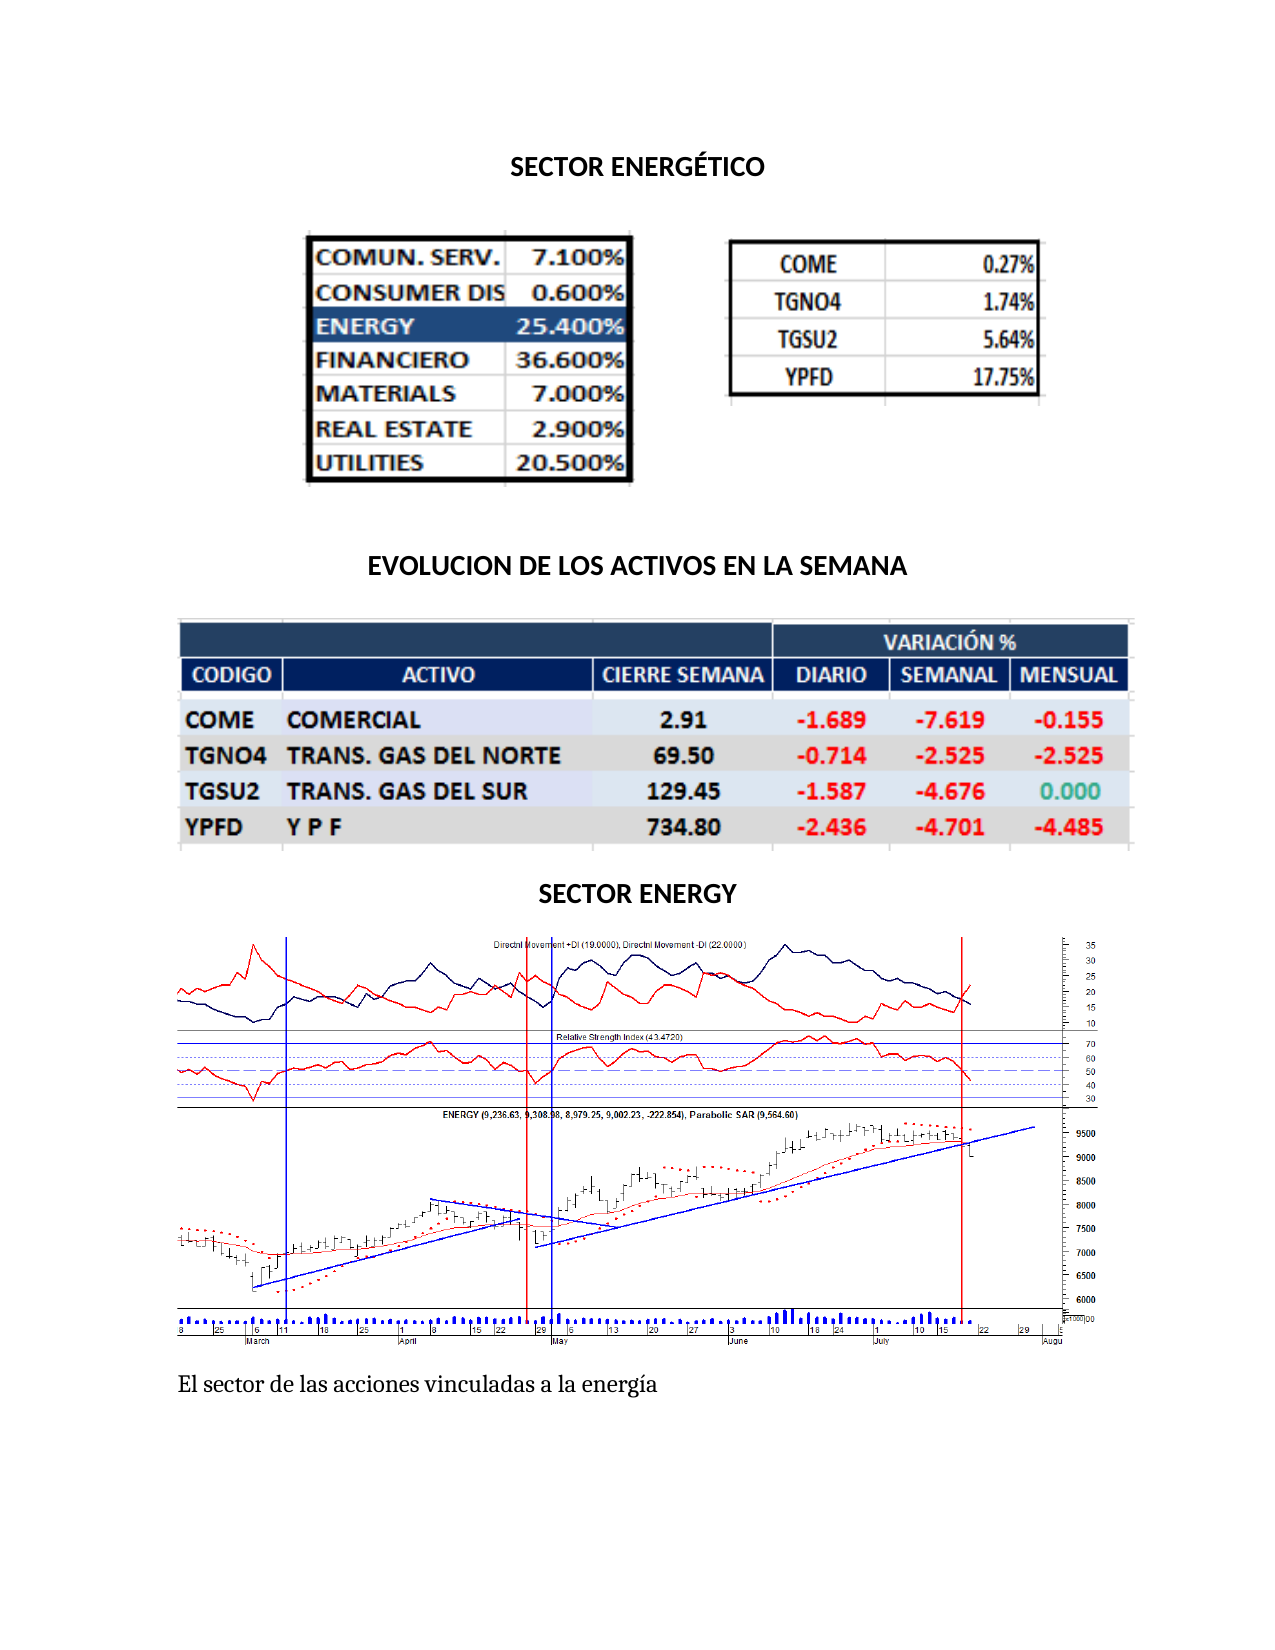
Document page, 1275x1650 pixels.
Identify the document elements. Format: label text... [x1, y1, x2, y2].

picture [302, 230, 636, 487]
picture [177, 618, 1135, 851]
text EVOLUCION DE LOS ACTIVOS EN LA SEMANA [177, 547, 1098, 583]
text El sector de las acciones vinculadas a la energía [177, 1369, 1098, 1398]
picture [177, 937, 1098, 1345]
text SECTOR ENERGY [177, 875, 1098, 911]
text SECTOR ENERGÉTICO [177, 148, 1098, 183]
picture [724, 238, 1047, 406]
